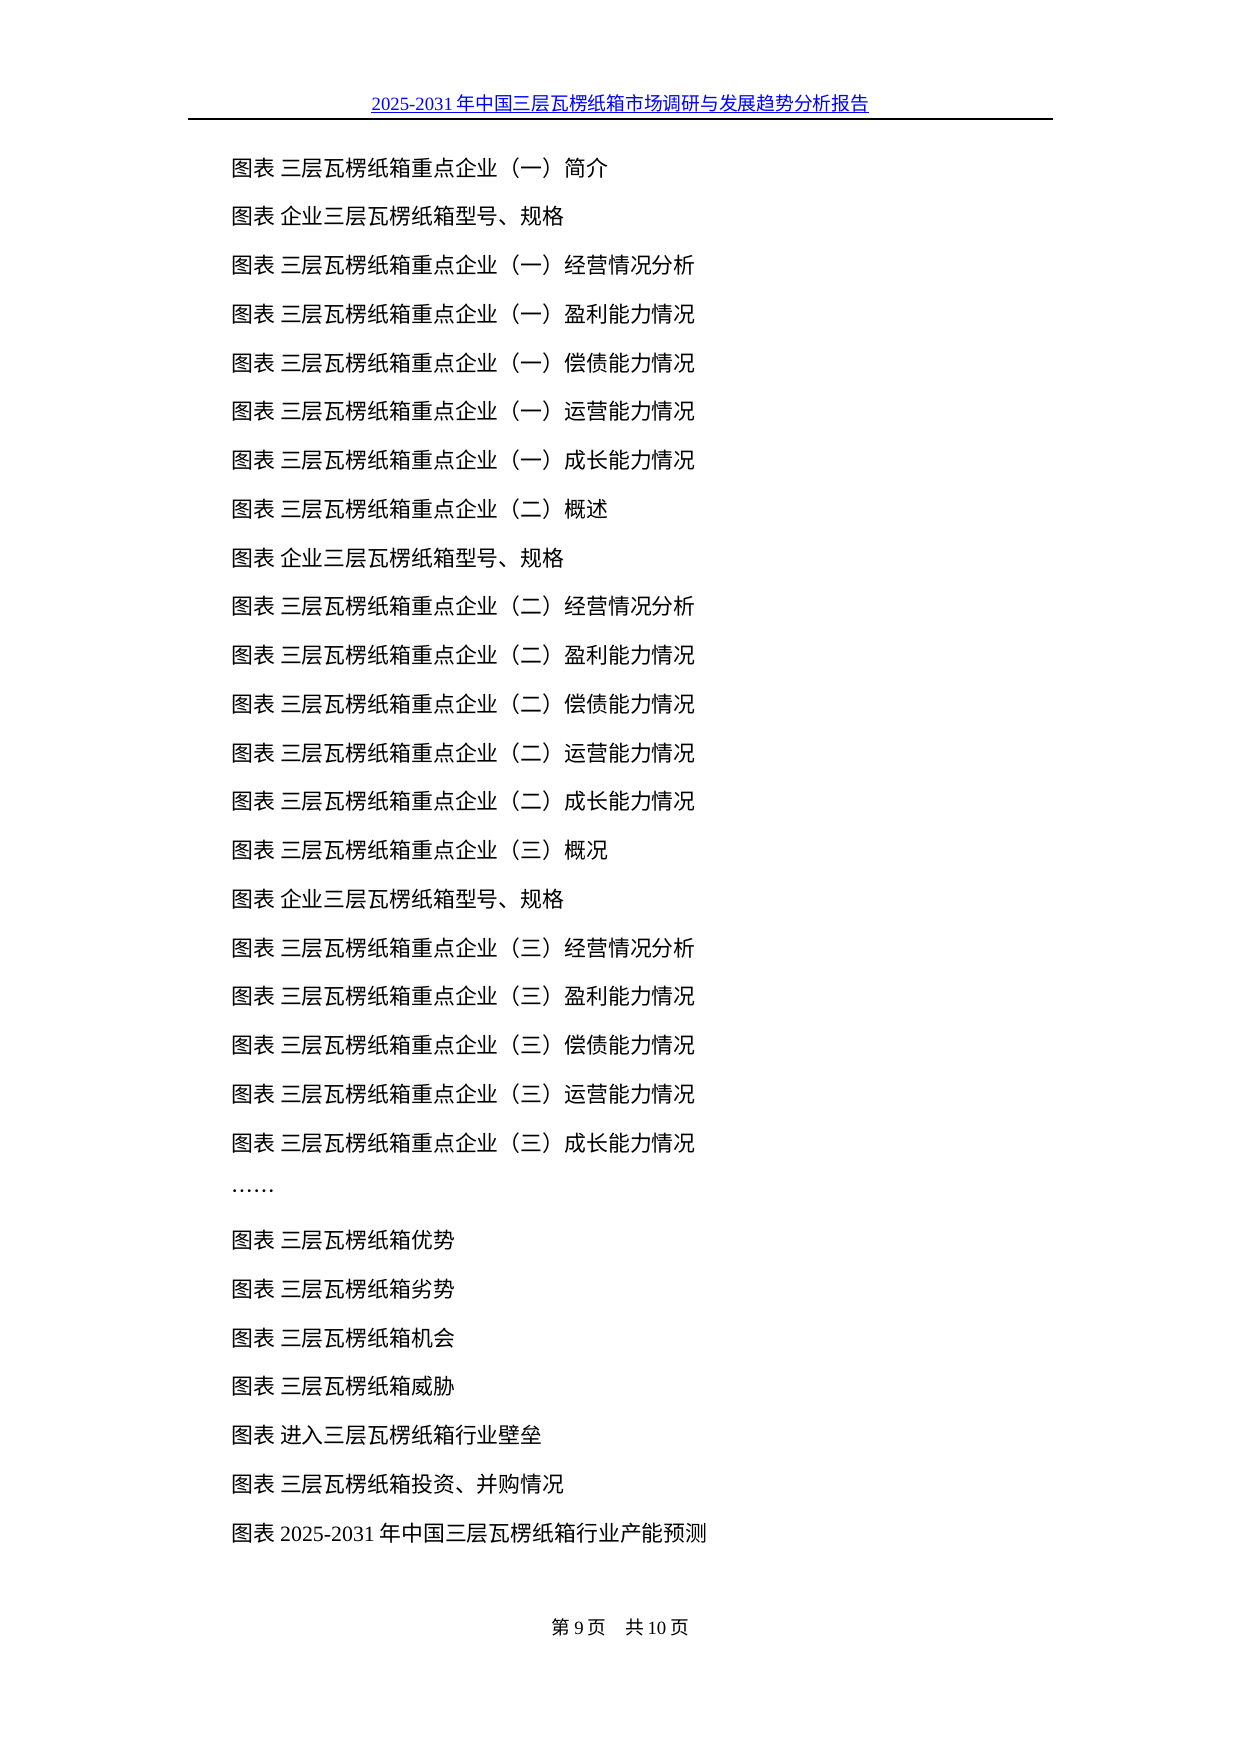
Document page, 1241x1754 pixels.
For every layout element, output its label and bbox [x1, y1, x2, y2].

text [187, 150, 1053, 1548]
